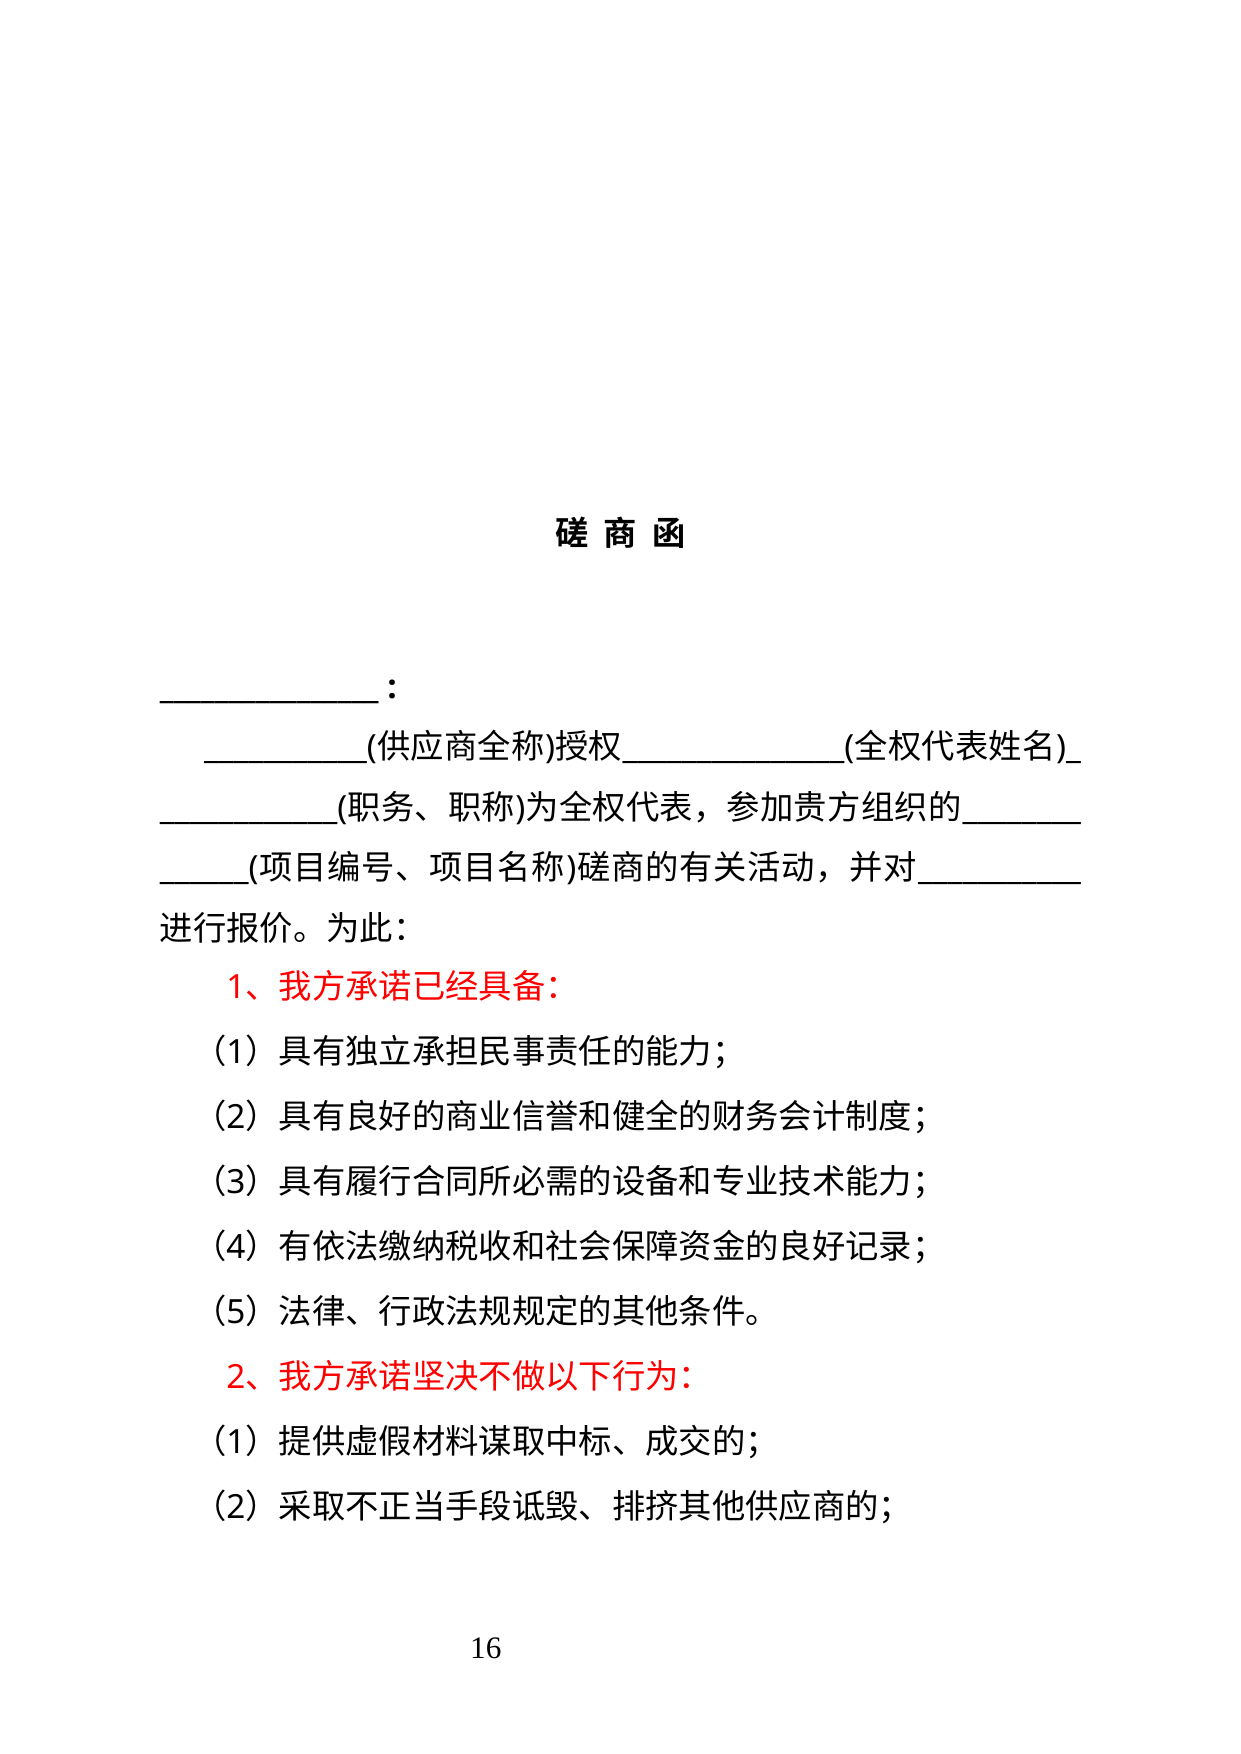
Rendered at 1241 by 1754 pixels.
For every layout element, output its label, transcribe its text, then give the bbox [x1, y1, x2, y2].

text （4）有依法缴纳税收和社会保障资金的良好记录； [159, 1212, 1081, 1277]
text 2、我方承诺坚决不做以下行为： [159, 1342, 1081, 1407]
text ________________ : [159, 650, 1081, 710]
text 1、我方承诺已经具备： [159, 952, 1081, 1017]
text （1）提供虚假材料谋取中标、成交的； [159, 1407, 1081, 1472]
text ___________(供应商全称)授权_______________(全权代表姓名)_____________(职务、职称)为全权代表，参加贵方组织的______________(项目编号、项目名称)磋商的有关活动，并对___________进行报价。为此： [159, 710, 1081, 952]
text （5）法律、行政法规规定的其他条件。 [159, 1277, 1081, 1342]
list 磋 商 函 [159, 497, 1081, 557]
text （1）具有独立承担民事责任的能力； [159, 1017, 1081, 1082]
text （2）具有良好的商业信誉和健全的财务会计制度； [159, 1082, 1081, 1147]
text （3）具有履行合同所必需的设备和专业技术能力； [159, 1147, 1081, 1212]
text （2）采取不正当手段诋毁、排挤其他供应商的； [159, 1472, 1081, 1537]
